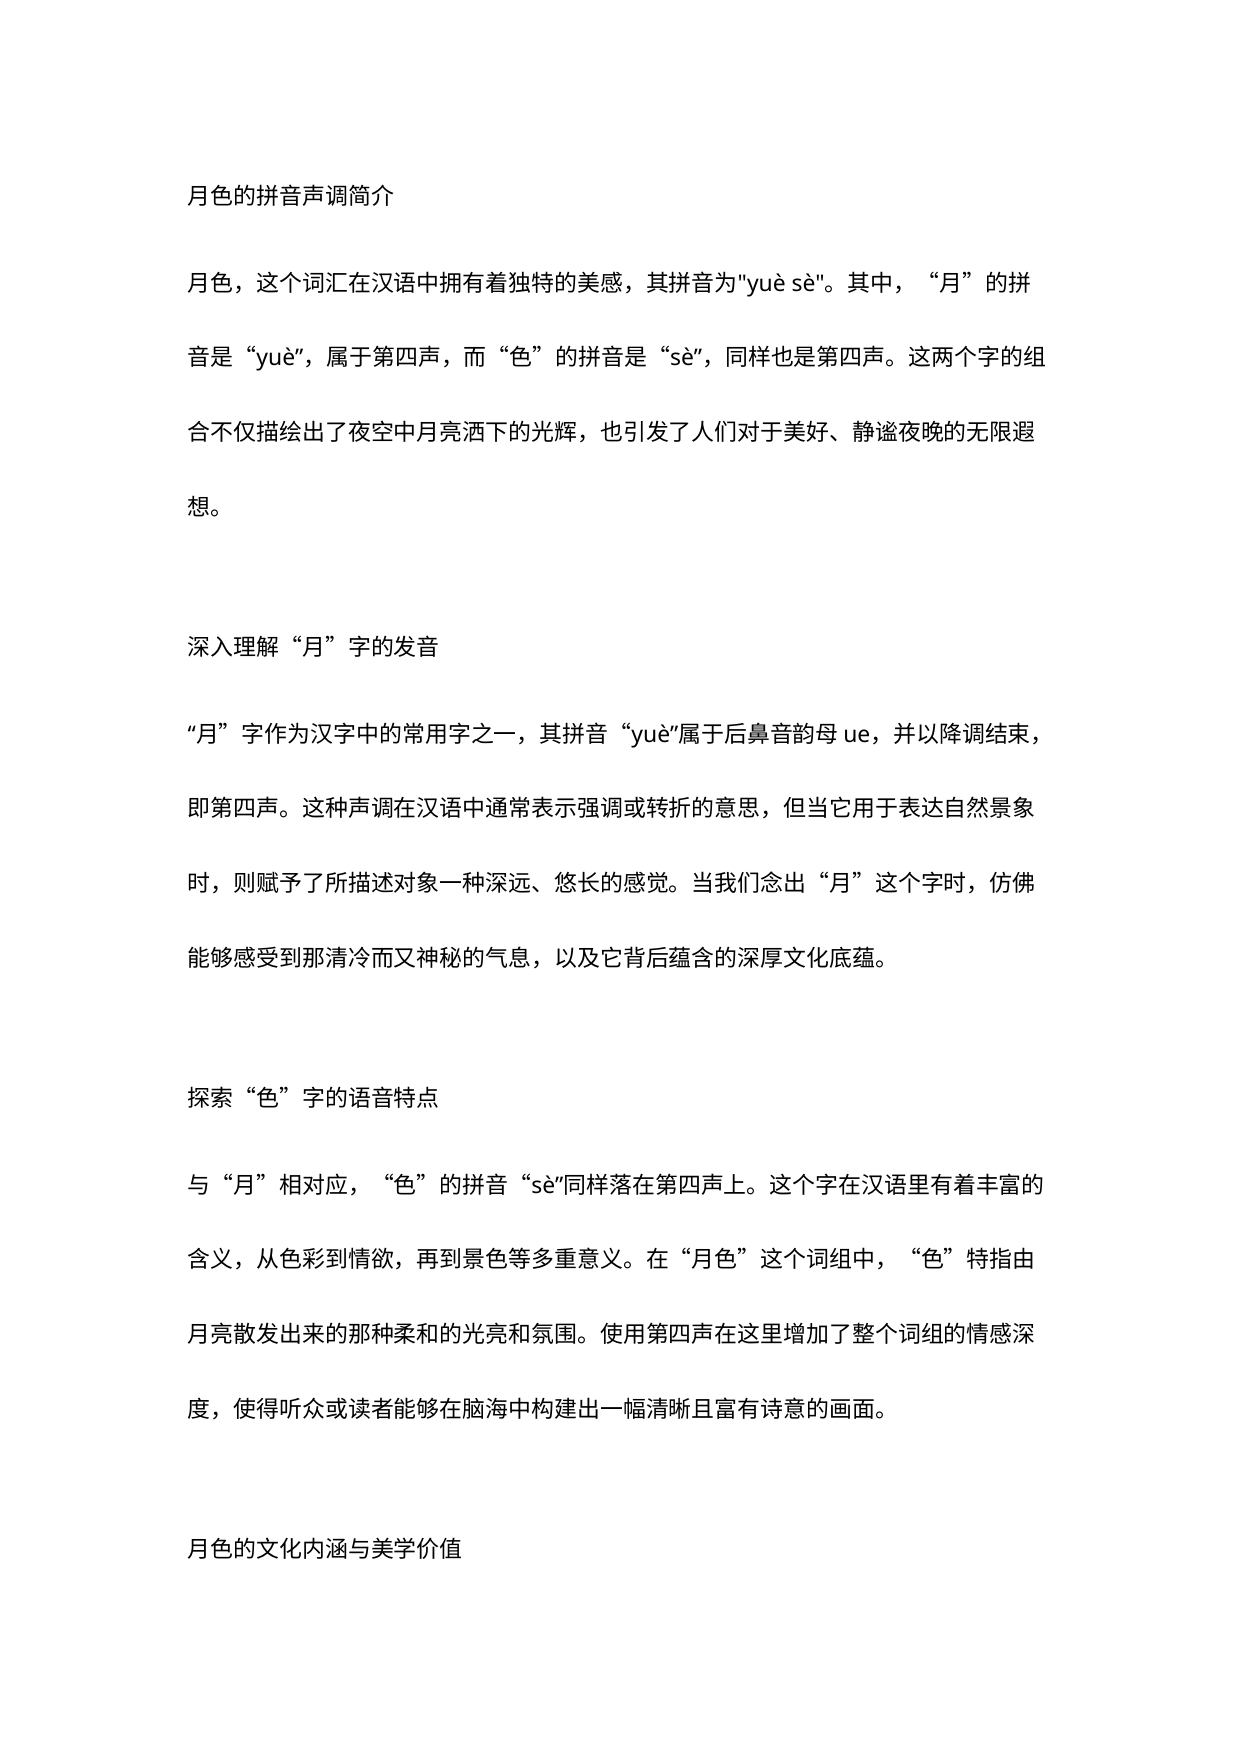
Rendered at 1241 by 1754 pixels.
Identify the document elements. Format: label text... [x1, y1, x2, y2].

text 探索“色”字的语音特点 [187, 1064, 1053, 1129]
text 与“月”相对应，“色”的拼音“sè”同样落在第四声上。这个字在汉语里有着丰富的含义，从色彩到情欲，再到景色等多重意义。在“月色”这个词组中，“色”特指由月亮散发出来的那种柔和的光亮和氛围。使用第四声在这里增加了整个词组的情感深度，使得听众或读者能够在脑海中构建出一幅清晰且富有诗意的画面。 [187, 1151, 1053, 1440]
text 月色的拼音声调简介 [187, 162, 1053, 227]
text 月色，这个词汇在汉语中拥有着独特的美感，其拼音为"yuè sè"。其中，“月”的拼音是“yuè”，属于第四声，而“色”的拼音是“sè”，同样也是第四声。这两个字的组合不仅描绘出了夜空中月亮洒下的光辉，也引发了人们对于美好、静谧夜晚的无限遐想。 [187, 248, 1053, 538]
text “月”字作为汉字中的常用字之一，其拼音“yuè”属于后鼻音韵母ue，并以降调结束，即第四声。这种声调在汉语中通常表示强调或转折的意思，但当它用于表达自然景象时，则赋予了所描述对象一种深远、悠长的感觉。当我们念出“月”这个字时，仿佛能够感受到那清冷而又神秘的气息，以及它背后蕴含的深厚文化底蕴。 [187, 699, 1053, 989]
text 月色的文化内涵与美学价值 [187, 1515, 1053, 1580]
text 深入理解“月”字的发音 [187, 613, 1053, 678]
